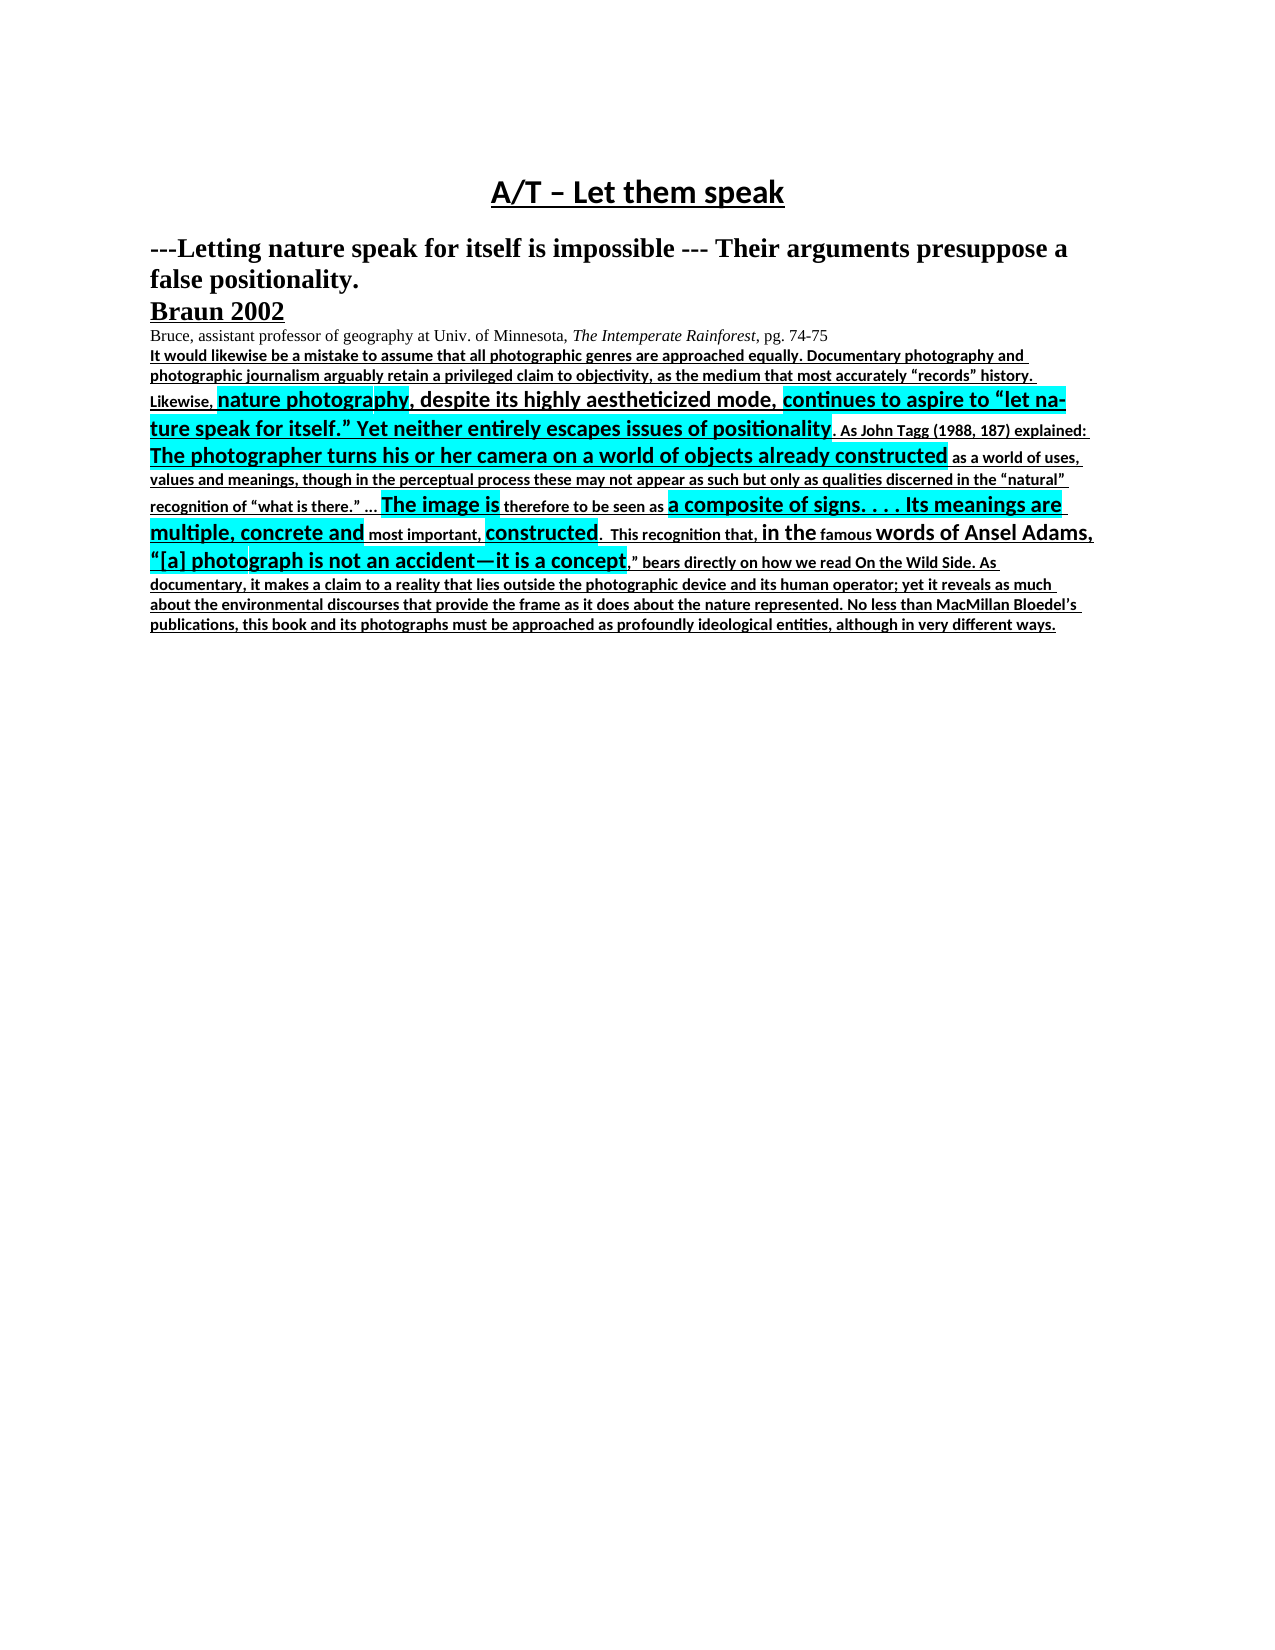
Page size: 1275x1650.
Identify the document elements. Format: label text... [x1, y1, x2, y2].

text Braun 2002 [150, 295, 1125, 326]
text It would likewise be a mistake to assume that all photographic genres are approached equally. Documentary photography and photographic journalism arguably retain a privileged claim to objectivity, as the medium that most accurately “records” history. Likewise, nature photography, despite its highly aestheticized mode, continues to aspire to “let nature speak for itself.” Yet neither entirely escapes issues of positionality. As John Tagg (1988, 187) explained: The photographer turns his or her camera on a world of objects already constructed as a world of uses, values and meanings, though in the perceptual process these may not appear as such but only as qualities discerned in the “natural” recognition of “what is there.” ... The image is therefore to be seen as a composite of signs. . . . Its meanings are multiple, concrete and most important, constructed. This recognition that, in the famous words of Ansel Adams, “[a] photograph is not an accident—it is a concept,” bears directly on how we read On the Wild Side. As documentary, it makes a claim to a reality that lies outside the photographic device and its human operator; yet it reveals as much about the environmental discourses that provide the frame as it does about the nature represented. No less than MacMillan Bloedel’s publications, this book and its photographs must be approached as profoundly ideological entities, although in very different ways. [150, 345, 1095, 635]
subtitle A/T – Let them speak [150, 171, 1125, 212]
subtitle ---Letting nature speak for itself is impossible --- Their arguments presuppose a false positionality. [150, 232, 1125, 295]
text Bruce, assistant professor of geography at Univ. of Minnesota, The Intemperate Rainforest, pg. 74-75 [150, 326, 1125, 345]
